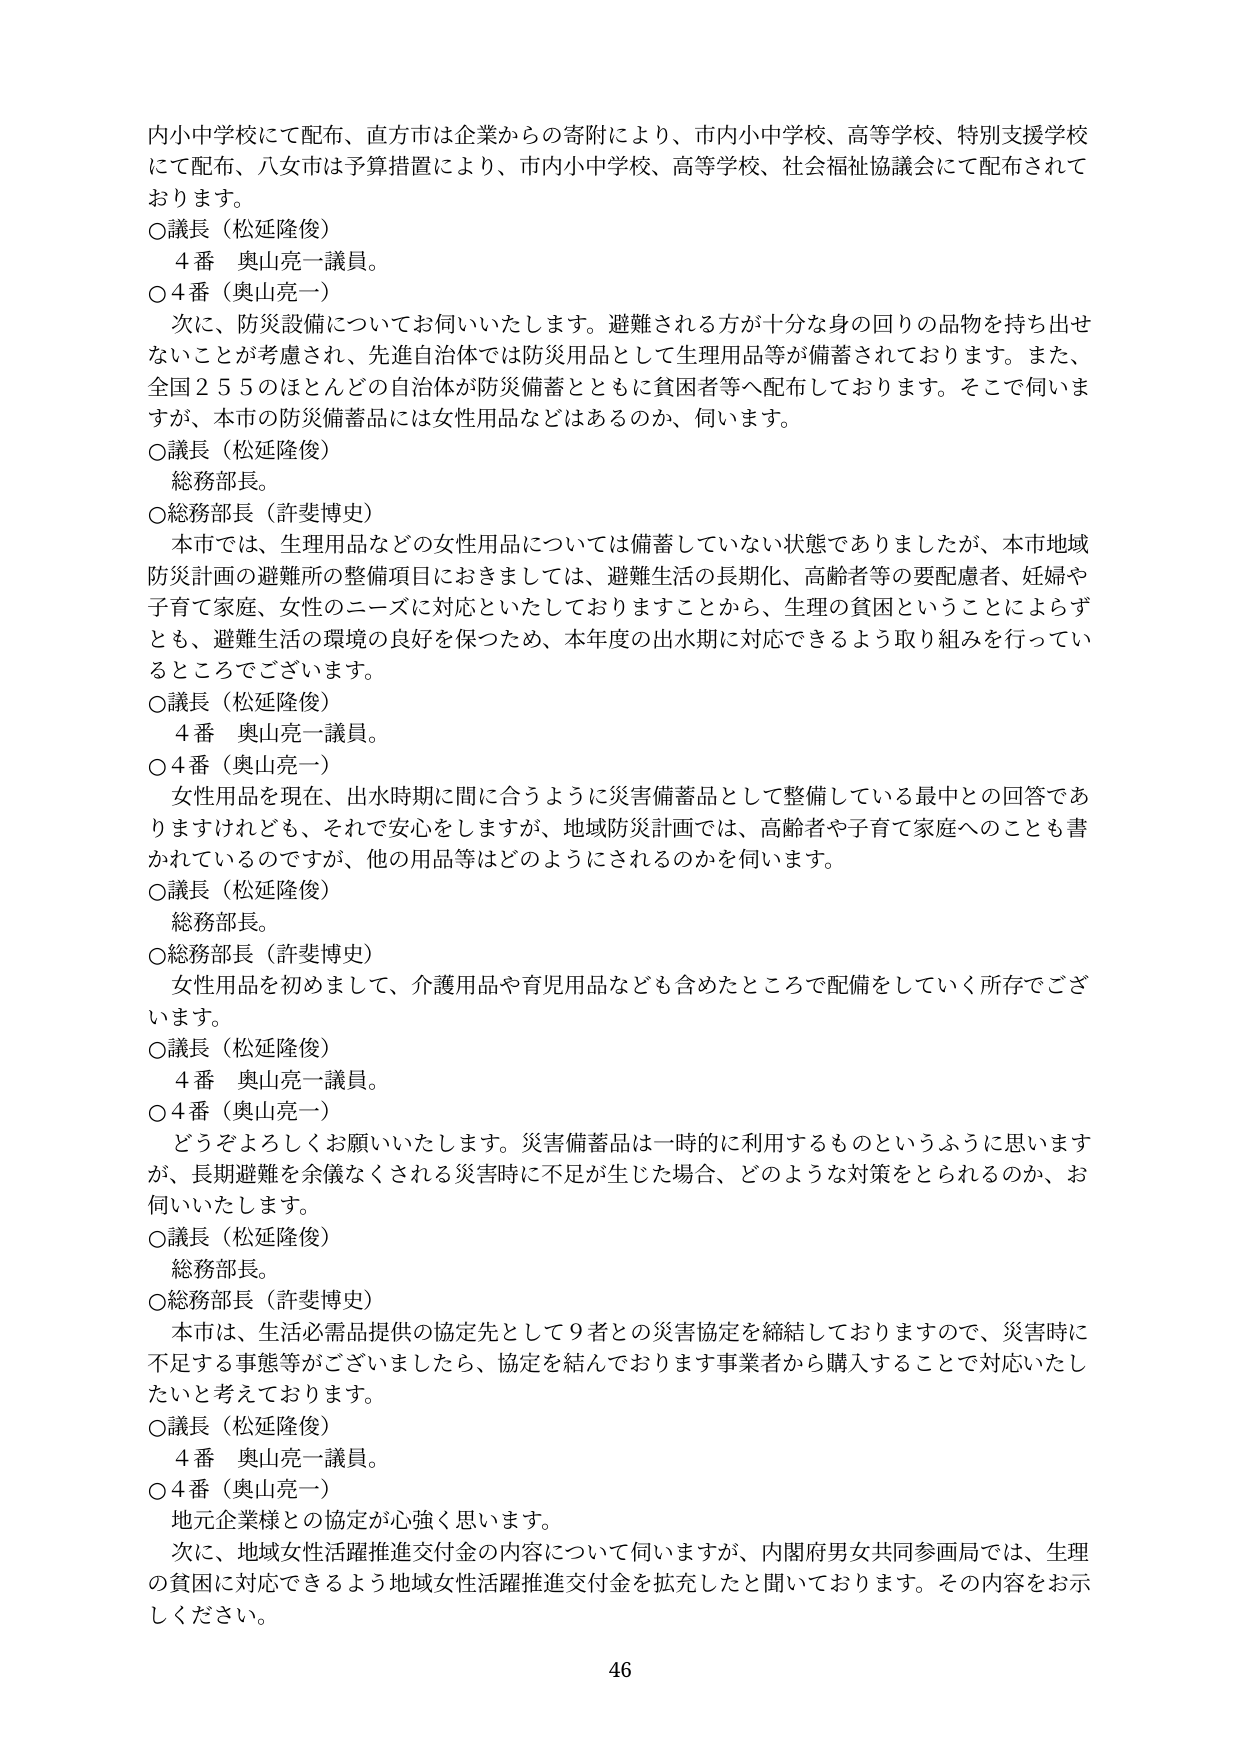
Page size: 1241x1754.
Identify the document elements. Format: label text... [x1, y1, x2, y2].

text ○４番（奥山亮一） [148, 276, 1092, 307]
text 本市では、生理用品などの女性用品については備蓄していない状態でありましたが、本市地域防災計画の避難所の整備項目におきましては、避難生活の長期化、高齢者等の要配慮者、妊婦や子育て家庭、女性のニーズに対応といたしておりますことから、生理の貧困ということによらずとも、避難生活の環境の良好を保つため、本年度の出水期に対応できるよう取り組みを行っているところでございます。 [148, 527, 1092, 685]
text ４番 奥山亮一議員。 [148, 716, 1092, 748]
text 総務部長。 [148, 464, 1092, 496]
text ○４番（奥山亮一） [148, 1094, 1092, 1126]
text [148, 118, 1092, 212]
text ○総務部長（許斐博史） [148, 937, 1092, 968]
text 総務部長。 [148, 905, 1092, 937]
text 次に、地域女性活躍推進交付金の内容について伺いますが、内閣府男女共同参画局では、生理の貧困に対応できるよう地域女性活躍推進交付金を拡充したと聞いております。その内容をお示しください。 [148, 1535, 1092, 1629]
text ４番 奥山亮一議員。 [148, 244, 1092, 276]
text ○４番（奥山亮一） [148, 1472, 1092, 1504]
text ○４番（奥山亮一） [148, 748, 1092, 779]
text ○議長（松延隆俊） [148, 685, 1092, 716]
text 総務部長。 [148, 1252, 1092, 1283]
text ４番 奥山亮一議員。 [148, 1441, 1092, 1472]
text 地元企業様との協定が心強く思います。 [148, 1504, 1092, 1535]
text 次に、防災設備についてお伺いいたします。避難される方が十分な身の回りの品物を持ち出せないことが考慮され、先進自治体では防災用品として生理用品等が備蓄されております。また、全国２５５のほとんどの自治体が防災備蓄とともに貧困者等へ配布しております。そこで伺いますが、本市の防災備蓄品には女性用品などはあるのか、伺います。 [148, 307, 1092, 433]
text ○議長（松延隆俊） [148, 212, 1092, 244]
text ○議長（松延隆俊） [148, 874, 1092, 905]
text ○総務部長（許斐博史） [148, 1283, 1092, 1315]
text どうぞよろしくお願いいたします。災害備蓄品は一時的に利用するものというふうに思いますが、長期避難を余儀なくされる災害時に不足が生じた場合、どのような対策をとられるのか、お伺いいたします。 [148, 1126, 1092, 1220]
text ○議長（松延隆俊） [148, 433, 1092, 464]
text 本市は、生活必需品提供の協定先として９者との災害協定を締結しておりますので、災害時に不足する事態等がございましたら、協定を結んでおります事業者から購入することで対応いたしたいと考えております。 [148, 1315, 1092, 1409]
text ○議長（松延隆俊） [148, 1409, 1092, 1441]
text ４番 奥山亮一議員。 [148, 1063, 1092, 1094]
text ○総務部長（許斐博史） [148, 496, 1092, 527]
text 女性用品を現在、出水時期に間に合うように災害備蓄品として整備している最中との回答でありますけれども、それで安心をしますが、地域防災計画では、高齢者や子育て家庭へのことも書かれているのですが、他の用品等はどのようにされるのかを伺います。 [148, 779, 1092, 874]
text ○議長（松延隆俊） [148, 1031, 1092, 1063]
text ○議長（松延隆俊） [148, 1220, 1092, 1252]
text 女性用品を初めまして、介護用品や育児用品なども含めたところで配備をしていく所存でございます。 [148, 968, 1092, 1031]
